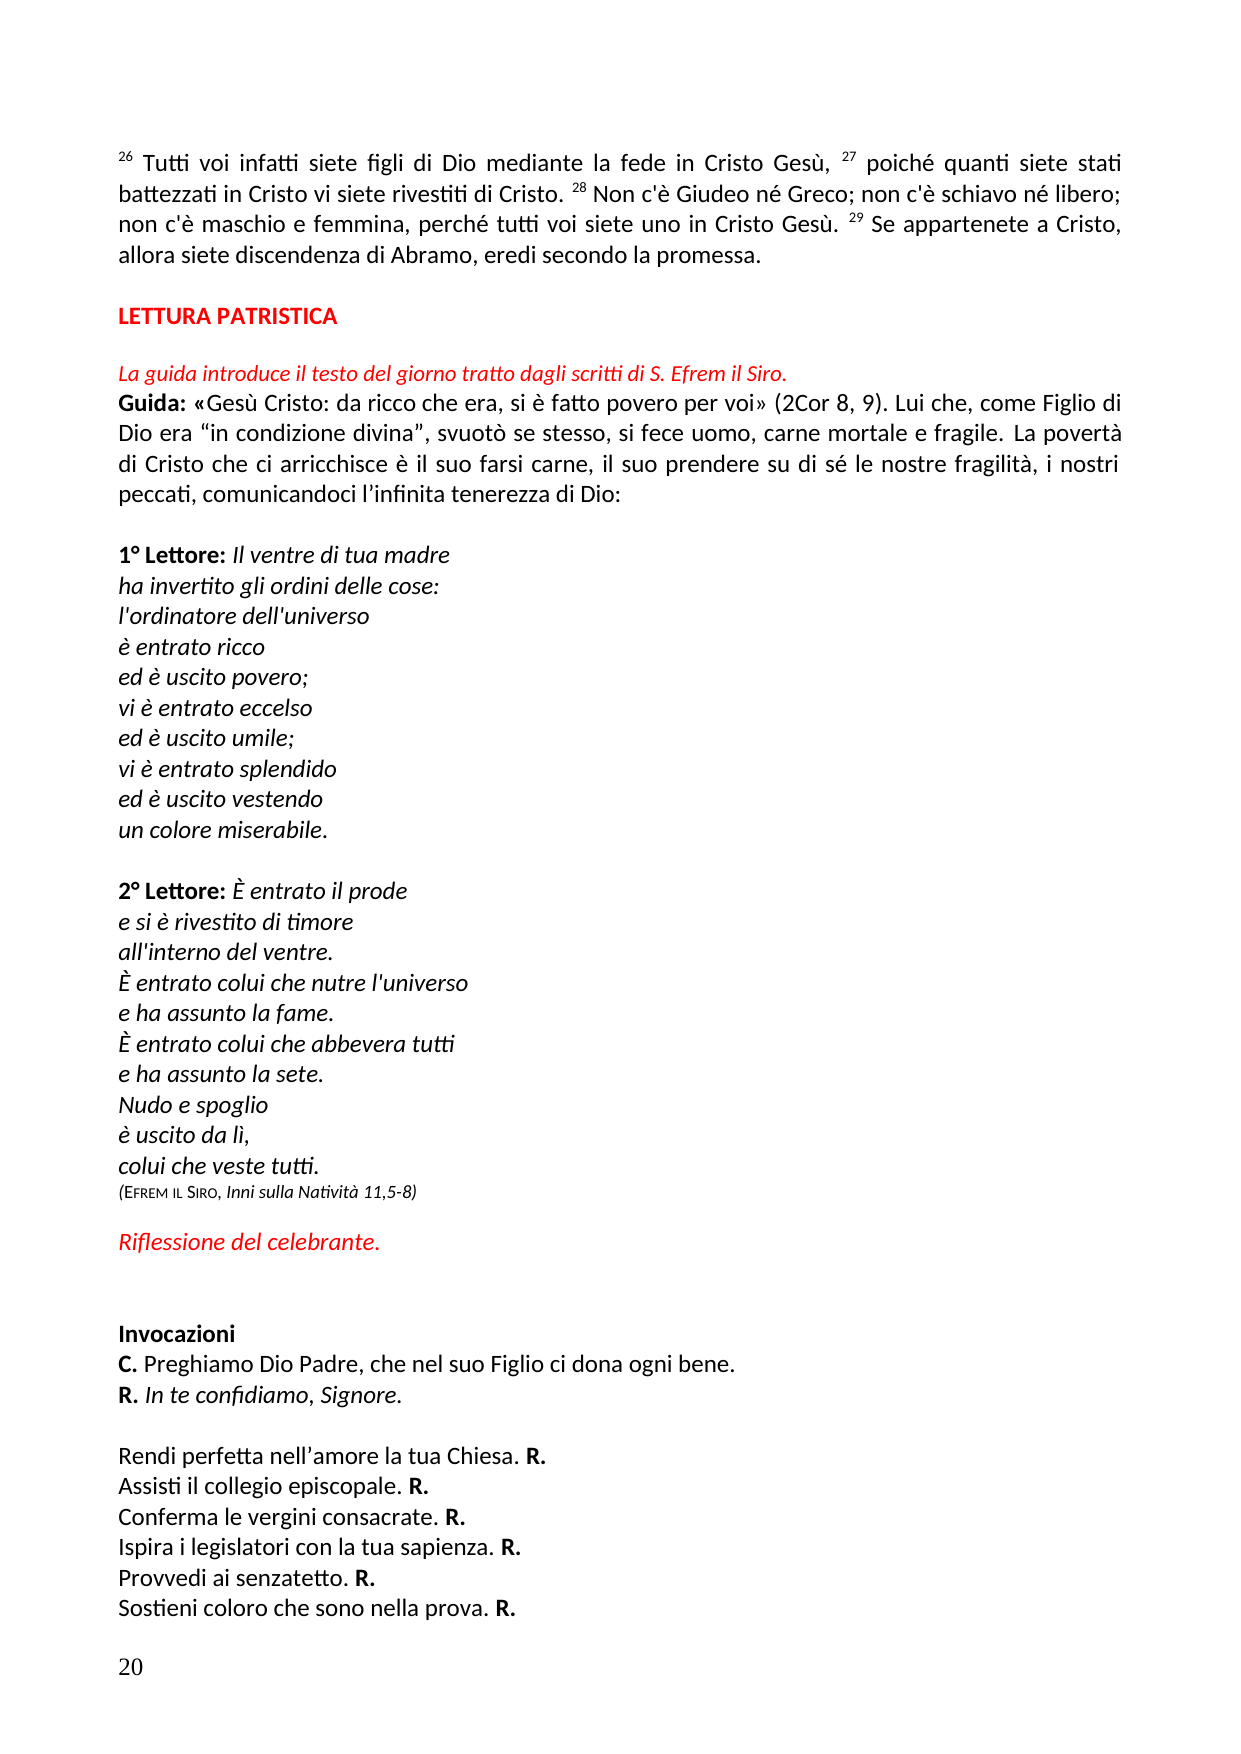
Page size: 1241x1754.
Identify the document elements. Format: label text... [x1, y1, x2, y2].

text 1° Lettore: Il ventre di tua madre [118, 539, 1122, 570]
text La guida introduce il testo del giorno tratto dagli scritti di S. Efrem il Siro. [118, 359, 1122, 387]
text vi è entrato splendido [118, 753, 1122, 783]
text (Efrem il Siro, Inni sulla Natività 11,5-8) [118, 1180, 1122, 1203]
text Provvedi ai senzatetto. R. [118, 1562, 1122, 1592]
text ha invertito gli ordini delle cose: [118, 570, 1122, 600]
text Rendi perfetta nell’amore la tua Chiesa. R. [118, 1440, 1122, 1470]
text C. Preghiamo Dio Padre, che nel suo Figlio ci dona ogni bene. [118, 1348, 1122, 1379]
text Conferma le vergini consacrate. R. [118, 1501, 1122, 1531]
text Sostieni coloro che sono nella prova. R. [118, 1592, 1122, 1623]
text ed è uscito povero; [118, 661, 1122, 692]
text ed è uscito vestendo [118, 783, 1122, 814]
text colui che veste tutti. [118, 1150, 1122, 1180]
text 2° Lettore: È entrato il prode [118, 875, 1122, 906]
text È entrato colui che nutre l'universo [118, 967, 1122, 997]
text ed è uscito umile; [118, 722, 1122, 753]
text È entrato colui che abbevera tutti [118, 1028, 1122, 1058]
text Nudo e spoglio [118, 1089, 1122, 1119]
text Ispira i legislatori con la tua sapienza. R. [118, 1531, 1122, 1562]
text l'ordinatore dell'universo [118, 600, 1122, 631]
text un colore miserabile. [118, 814, 1122, 844]
text è entrato ricco [118, 631, 1122, 661]
text R. In te confidiamo, Signore. [118, 1379, 1122, 1409]
text è uscito da lì, [118, 1119, 1122, 1150]
text Assisti il collegio episcopale. R. [118, 1470, 1122, 1501]
text all'interno del ventre. [118, 936, 1122, 967]
text e si è rivestito di timore [118, 906, 1122, 936]
text Guida: «Gesù Cristo: da ricco che era, si è fatto povero per voi» (2Cor 8, 9). Lui che, come Figlio di Dio era “in condizione divina”, svuotò se stesso, si fece uomo, carne mortale e fragile. La povertà di Cristo che ci arricchisce è il suo farsi carne, il suo prendere su di sé le nostre fragilità, i nostri peccati, comunicandoci l’infinita tenerezza di Dio: [118, 387, 1122, 509]
text Riflessione del celebrante. [118, 1226, 1122, 1257]
text e ha assunto la fame. [118, 997, 1122, 1028]
text vi è entrato eccelso [118, 692, 1122, 722]
text e ha assunto la sete. [118, 1058, 1122, 1089]
text LETTURA PATRISTICA [118, 300, 1122, 331]
text 26 Tutti voi infatti siete figli di Dio mediante la fede in Cristo Gesù, 27 poiché quanti siete stati battezzati in Cristo vi siete rivestiti di Cristo. 28 Non c'è Giudeo né Greco; non c'è schiavo né libero; non c'è maschio e femmina, perché tutti voi siete uno in Cristo Gesù. 29 Se appartenete a Cristo, allora siete discendenza di Abramo, eredi secondo la promessa. [118, 148, 1122, 270]
text Invocazioni [118, 1318, 1122, 1348]
